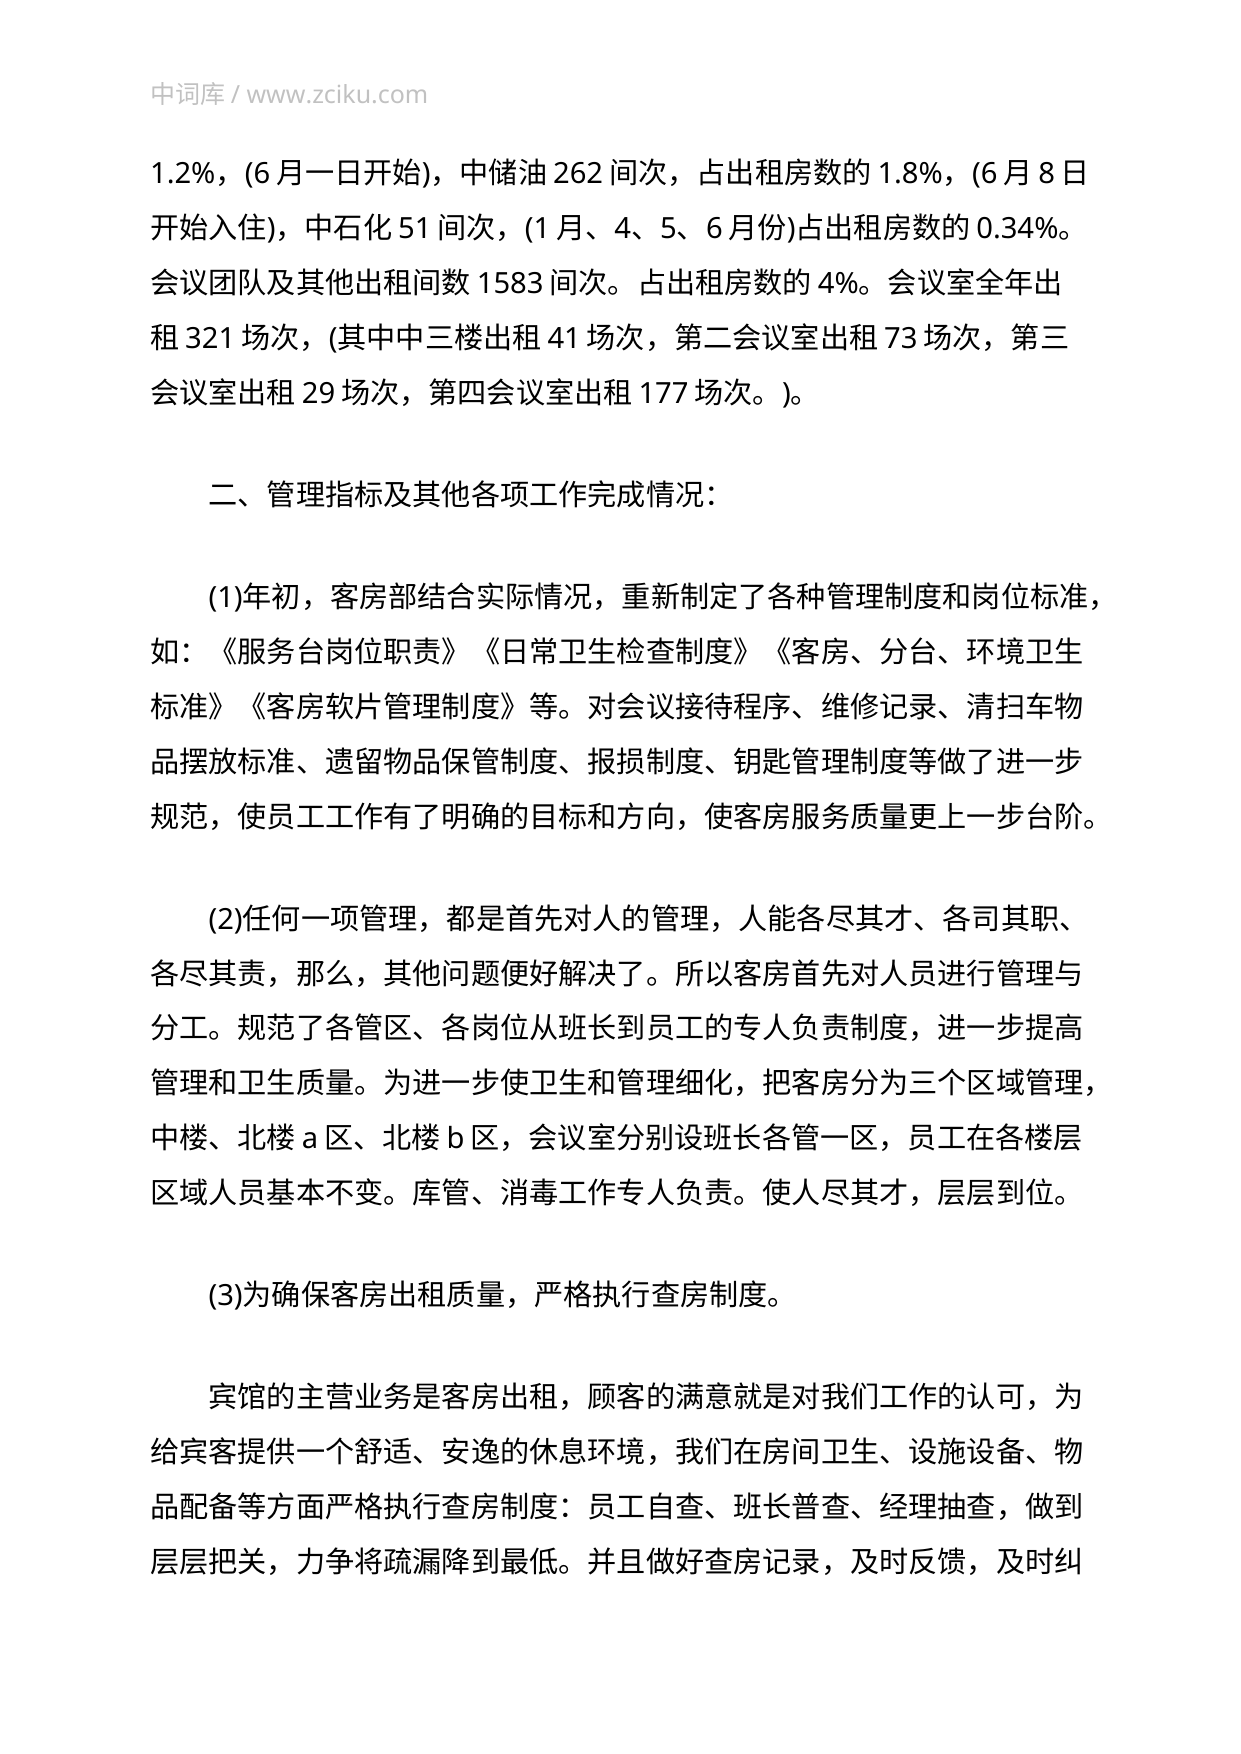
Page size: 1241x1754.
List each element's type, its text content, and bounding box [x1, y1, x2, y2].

text (3)为确保客房出租质量，严格执行查房制度。 [150, 1272, 1090, 1314]
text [150, 1374, 1090, 1581]
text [150, 150, 1090, 412]
text (2)任何一项管理，都是首先对人的管理，人能各尽其才、各司其职、各尽其责，那么，其他问题便好解决了。所以客房首先对人员进行管理与分工。规范了各管区、各岗位从班长到员工的专人负责制度，进一步提高管理和卫生质量。为进一步使卫生和管理细化，把客房分为三个区域管理，中楼、北楼a区、北楼b区，会议室分别设班长各管一区，员工在各楼层区域人员基本不变。库管、消毒工作专人负责。使人尽其才，层层到位。 [150, 895, 1090, 1212]
text 二、管理指标及其他各项工作完成情况： [150, 472, 1090, 514]
text (1)年初，客房部结合实际情况，重新制定了各种管理制度和岗位标准，如：《服务台岗位职责》《日常卫生检查制度》《客房、分台、环境卫生标准》《客房软片管理制度》等。对会议接待程序、维修记录、清扫车物品摆放标准、遗留物品保管制度、报损制度、钥匙管理制度等做了进一步规范，使员工工作有了明确的目标和方向，使客房服务质量更上一步台阶。 [150, 574, 1090, 836]
